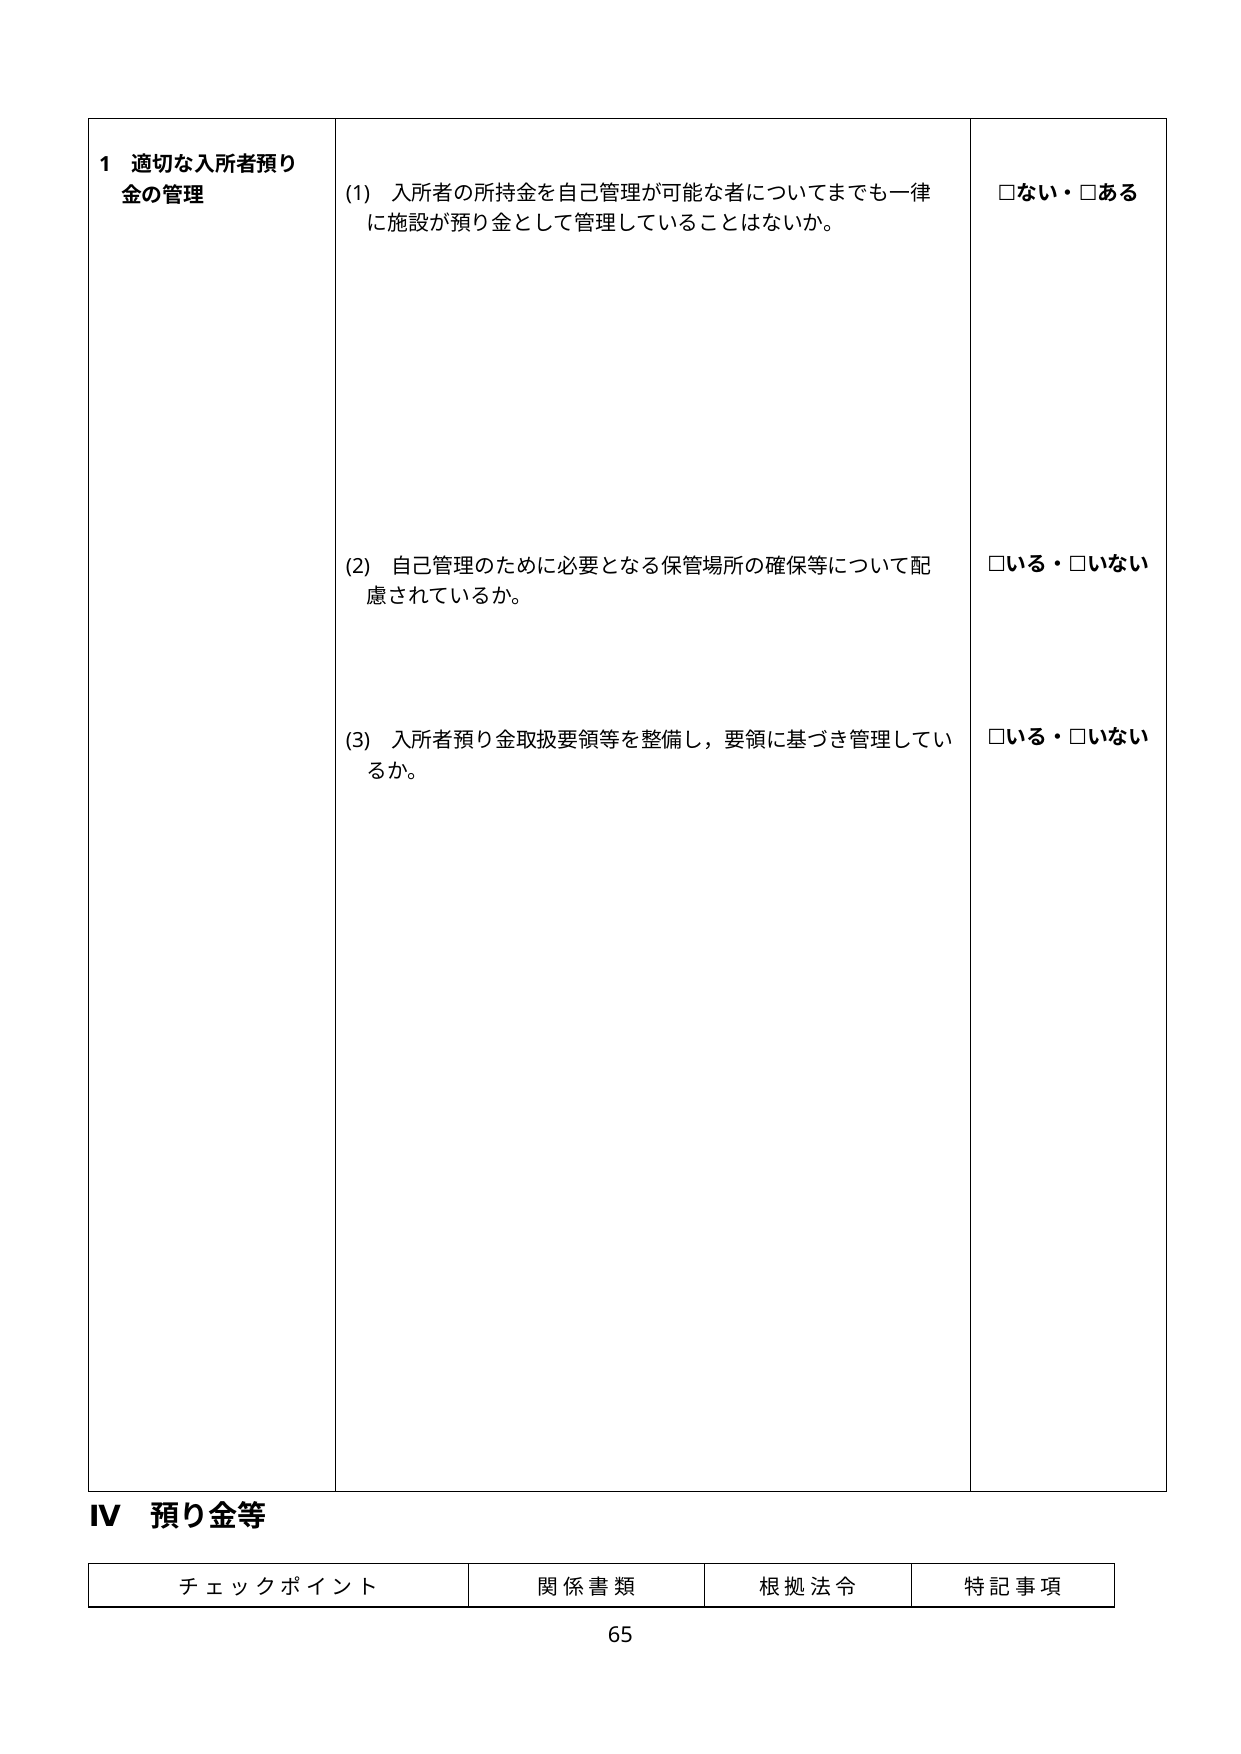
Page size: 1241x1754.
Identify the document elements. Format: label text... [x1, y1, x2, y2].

table_header 特 記 事 項 [912, 1564, 1114, 1606]
table_cell ない・ある いる・いない いる・いない [971, 119, 1166, 1491]
table_cell 1 適切な入所者預り 金の管理 [89, 119, 335, 1491]
table_header チ ェ ッ ク ポ イ ン ト [89, 1564, 468, 1606]
text Ⅳ 預り金等 [89, 1492, 1152, 1534]
table_header 根 拠 法 令 [705, 1564, 911, 1606]
table_cell (1) 入所者の所持金を自己管理が可能な者についてまでも一律 に施設が預り金として管理していることはないか。 (2) 自己管理のために必要となる保管場所の確保等について配 慮されているか。 (3) 入所者預り金取扱要領等を整備し，要領に基づき管理してい るか。 [336, 119, 970, 1491]
table_header 関 係 書 類 [469, 1564, 704, 1606]
